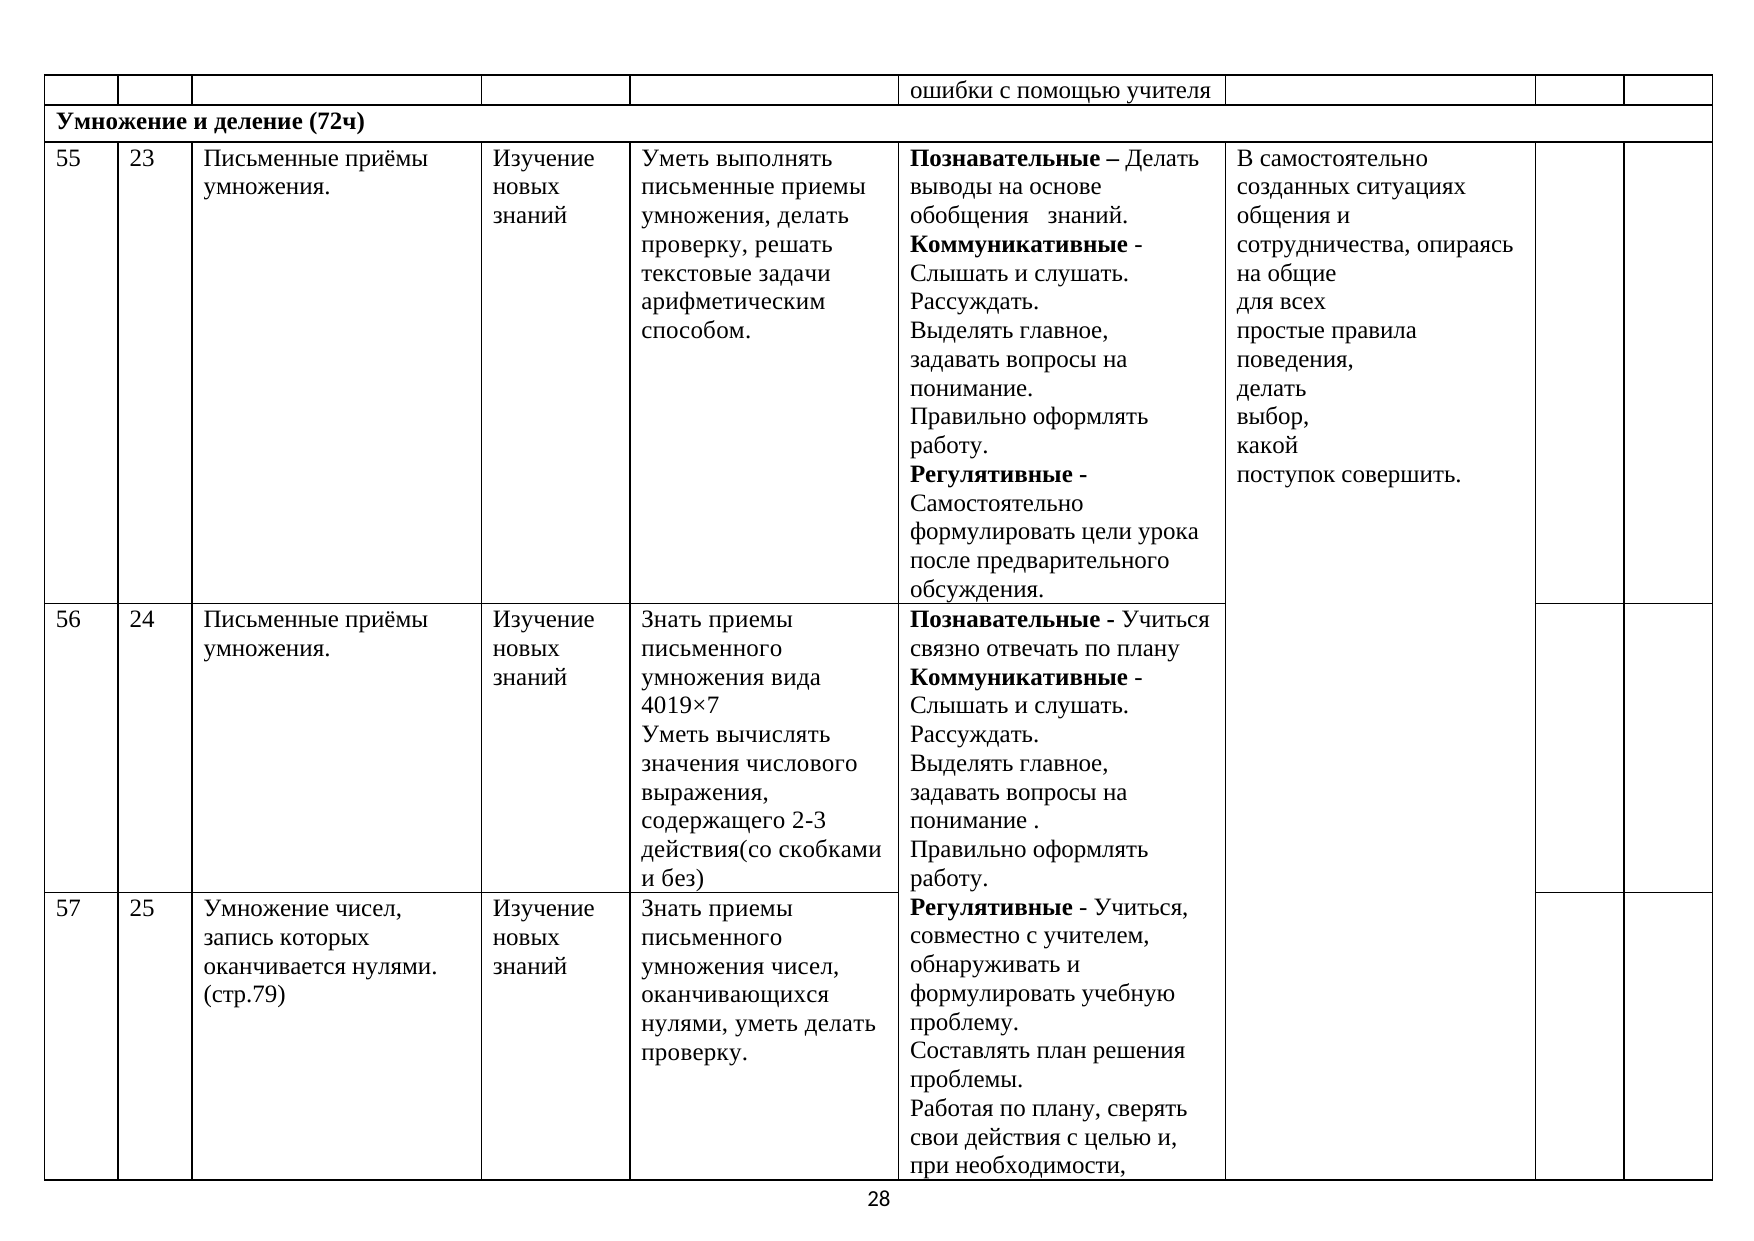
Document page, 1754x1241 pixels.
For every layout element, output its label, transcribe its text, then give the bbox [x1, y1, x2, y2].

table_cell [1536, 143, 1623, 603]
table_cell [1536, 76, 1623, 104]
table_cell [193, 893, 481, 1179]
table_cell Письменные приёмы умножения. [193, 143, 481, 603]
table_cell [1625, 604, 1712, 892]
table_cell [631, 76, 898, 104]
table_cell Письменные приёмы умножения. [193, 604, 481, 892]
table_cell Изучение новых знаний [482, 604, 629, 892]
table_cell Познавательные - Учиться связно отвечать по плану Коммуникативные - Слышать и слушать. Рассуждать. Выделять главное, задавать вопросы на понимание . Правильно оформлять работу. Регулятивные - Учиться, совместно с учителем, обнаруживать и формулировать учебную проблему. Составлять план решения проблемы. Работая по плану, сверять свои действия с целью и, при необходимости, исправлять ошибки с помощью учителя. [899, 604, 1225, 1179]
table_cell [1625, 893, 1712, 1179]
table_cell Изучение новых знаний [482, 143, 629, 603]
table_cell 57 [45, 893, 117, 1179]
table_cell 23 [119, 143, 191, 603]
table_cell 25 [119, 893, 191, 1179]
table_cell В самостоятельно созданных ситуациях общения и сотрудничества, опираясь на общие для всех простые правила поведения, делать выбор, какой поступок совершить. [1226, 143, 1535, 1179]
table_cell Познавательные – Делать выводы на основе обобщения знаний. Коммуникативные - Слышать и слушать. Рассуждать. Выделять главное, задавать вопросы на понимание. Правильно оформлять работу. Регулятивные - Самостоятельно формулировать цели урока после предварительного обсуждения. [899, 143, 1225, 603]
table_cell 56 [45, 604, 117, 892]
table_cell [1536, 604, 1623, 892]
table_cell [482, 893, 629, 1179]
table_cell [482, 76, 629, 104]
table_cell Знать приемы письменного умножения вида 4019×7 Уметь вычислять значения числового выражения, содержащего 2-3 действия(со скобками и без) [631, 604, 898, 892]
table_cell Умножение и деление (72ч) [45, 106, 1712, 141]
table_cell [631, 893, 898, 1179]
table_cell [193, 76, 481, 104]
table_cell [899, 76, 1225, 104]
table_cell [1625, 143, 1712, 603]
table_cell 55 [45, 143, 117, 603]
table_cell 24 [119, 604, 191, 892]
table_cell 54 [45, 76, 117, 104]
table_cell [1625, 76, 1712, 104]
table_cell Уметь выполнять письменные приемы умножения, делать проверку, решать текстовые задачи арифметическим способом. [631, 143, 898, 603]
table_cell [1536, 893, 1623, 1179]
table_cell 22 [119, 76, 191, 104]
